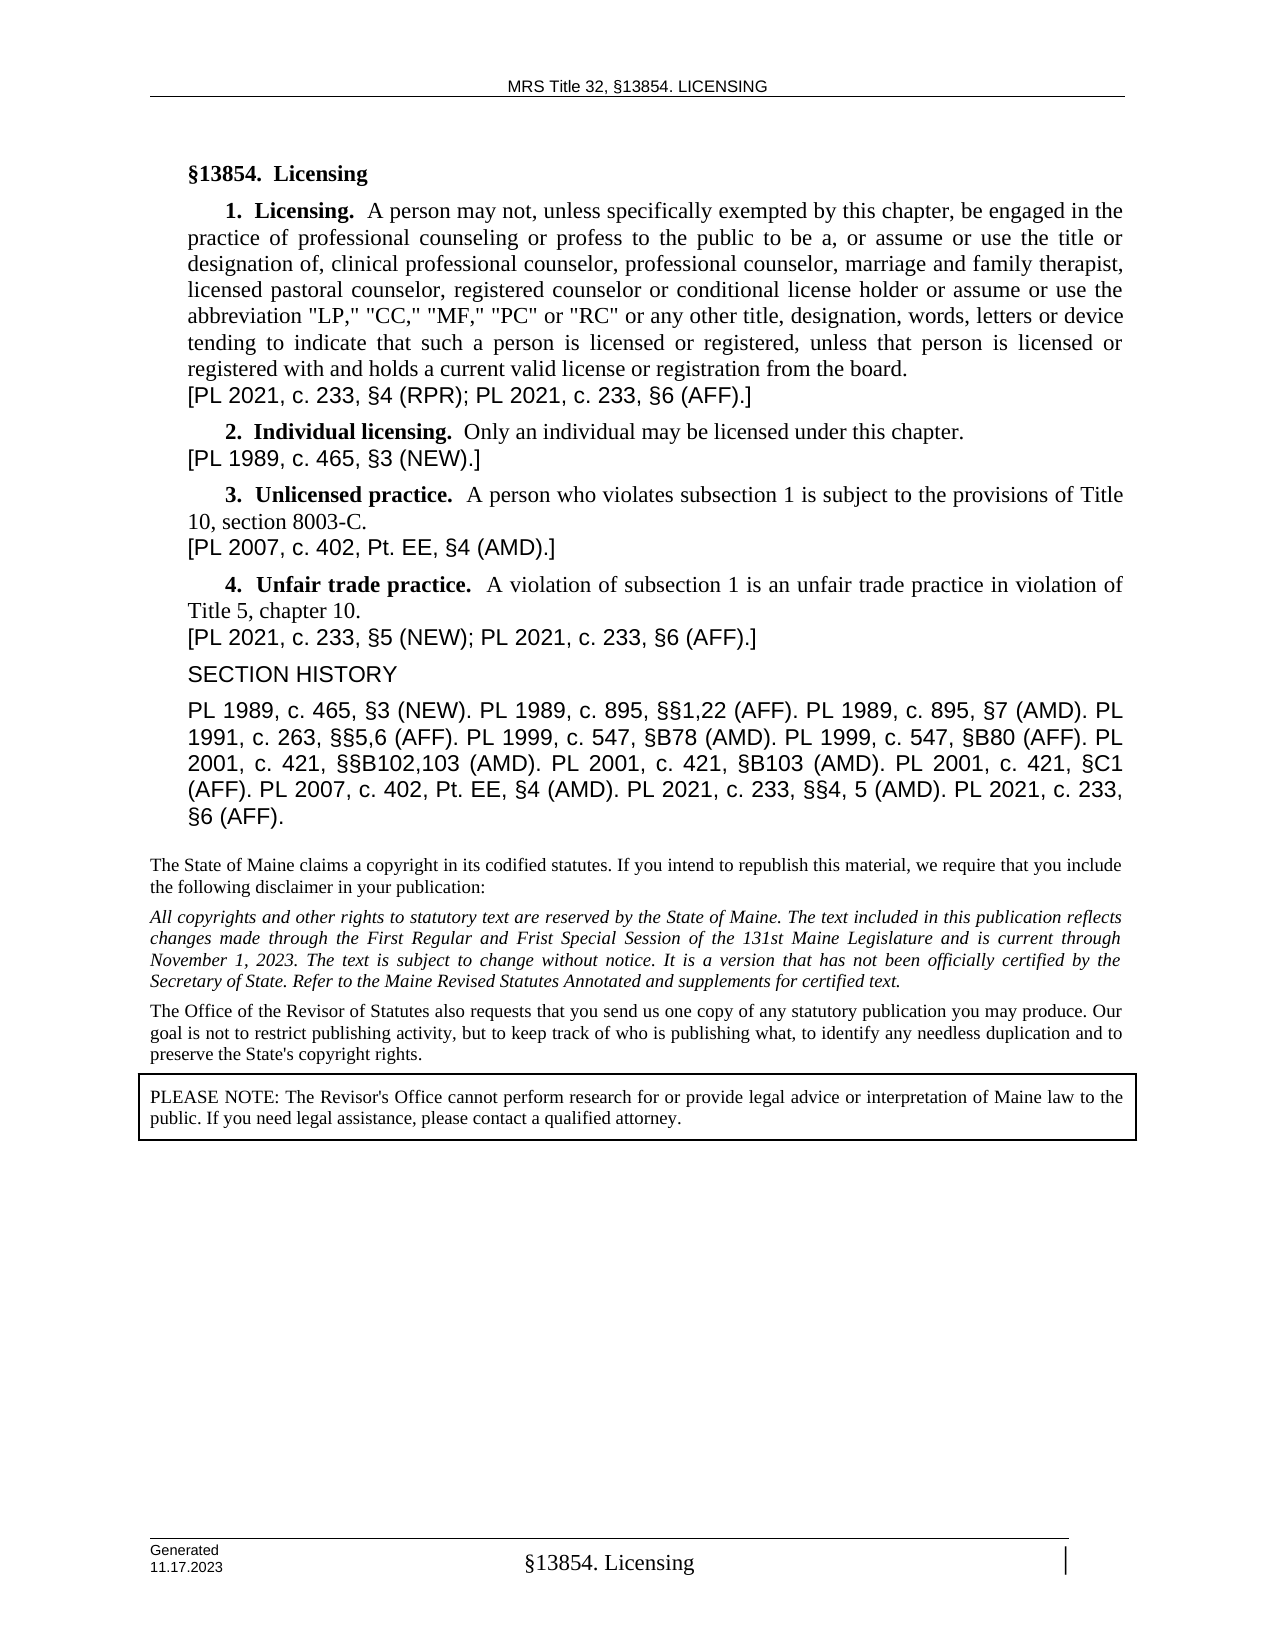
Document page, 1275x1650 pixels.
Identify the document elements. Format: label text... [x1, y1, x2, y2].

text All copyrights and other rights to statutory text are reserved by the State of Maine. The text included in this publication reflects changes made through the First Regular and Frist Special Session of the 131st Maine Legislature and is current through November 1, 2023 . The text is subject to change without notice. It is a version that has not been officially certified by the Secretary of State. Refer to the Maine Revised Statutes Annotated and supplements for certified text. [150, 906, 1125, 992]
text The Office of the Revisor of Statutes also requests that you send us one copy of any statutory publication you may produce. Our goal is not to restrict publishing activity, but to keep track of who is publishing what, to identify any needless duplication and to preserve the State's copyright rights. [150, 1000, 1125, 1065]
text SECTION HISTORY [187, 661, 1125, 687]
text [PL 1989, c. 465, §3 (NEW).] [187, 445, 1125, 471]
text 2. Individual licensing. Only an individual may be licensed under this chapter. [187, 418, 1125, 445]
text 3. Unlicensed practice. A person who violates subsection 1 is subject to the provisions of Title 10, section 8003‑C. [187, 482, 1125, 534]
text The State of Maine claims a copyright in its codified statutes. If you intend to republish this material, we require that you include the following disclaimer in your publication: [150, 854, 1125, 897]
text 4. Unfair trade practice. A violation of subsection 1 is an unfair trade practice in violation of Title 5, chapter 10. [187, 571, 1125, 624]
text [PL 2007, c. 402, Pt. EE, §4 (AMD).] [187, 534, 1125, 561]
text PLEASE NOTE: The Revisor's Office cannot perform research for or provide legal advice or interpretation of Maine law to the public. If you need legal assistance, please contact a qualified attorney. [140, 1075, 1135, 1139]
text §13854. Licensing [187, 160, 1125, 187]
text [PL 2021, c. 233, §4 (RPR); PL 2021, c. 233, §6 (AFF).] [187, 382, 1125, 408]
text PL 1989, c. 465, §3 (NEW). PL 1989, c. 895, §§1,22 (AFF). PL 1989, c. 895, §7 (AMD). PL 1991, c. 263, §§5,6 (AFF). PL 1999, c. 547, §B78 (AMD). PL 1999, c. 547, §B80 (AFF). PL 2001, c. 421, §§B102,103 (AMD). PL 2001, c. 421, §B103 (AMD). PL 2001, c. 421, §C1 (AFF). PL 2007, c. 402, Pt. EE, §4 (AMD). PL 2021, c. 233, §§4, 5 (AMD). PL 2021, c. 233, §6 (AFF). [187, 697, 1125, 829]
text 1. Licensing. A person may not, unless specifically exempted by this chapter, be engaged in the practice of professional counseling or profess to the public to be a, or assume or use the title or designation of, clinical professional counselor, professional counselor, marriage and family therapist, licensed pastoral counselor, registered counselor or conditional license holder or assume or use the abbreviation "LP," "CC," "MF," "PC" or "RC" or any other title, designation, words, letters or device tending to indicate that such a person is licensed or registered, unless that person is licensed or registered with and holds a current valid license or registration from the board. [187, 197, 1125, 382]
text [PL 2021, c. 233, §5 (NEW); PL 2021, c. 233, §6 (AFF).] [187, 624, 1125, 650]
